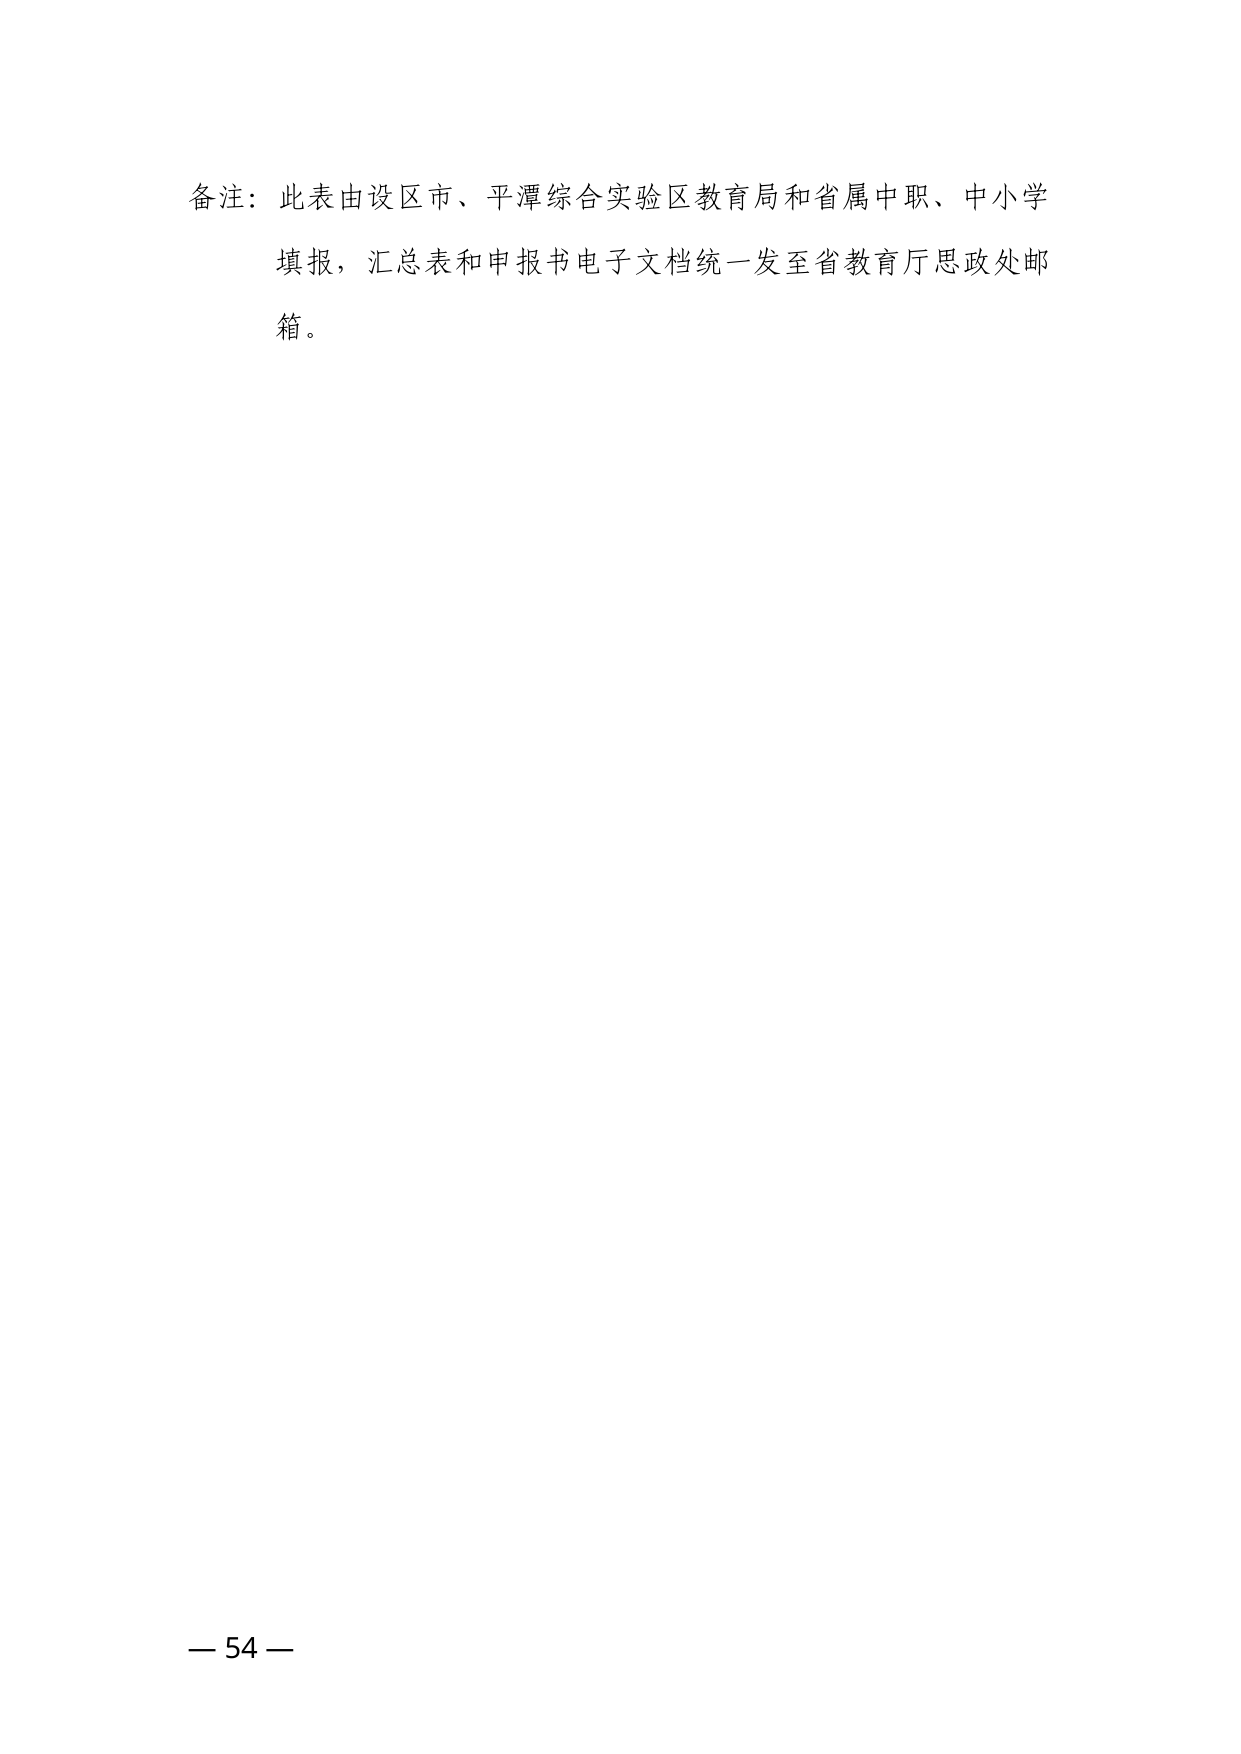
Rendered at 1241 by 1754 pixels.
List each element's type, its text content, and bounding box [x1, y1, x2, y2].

text 备注：此表由设区市、平潭综合实验区教育局和省属中职、中小学填报，汇总表和申报书电子文档统一发至省教育厅思政处邮箱。 [187, 162, 1053, 357]
